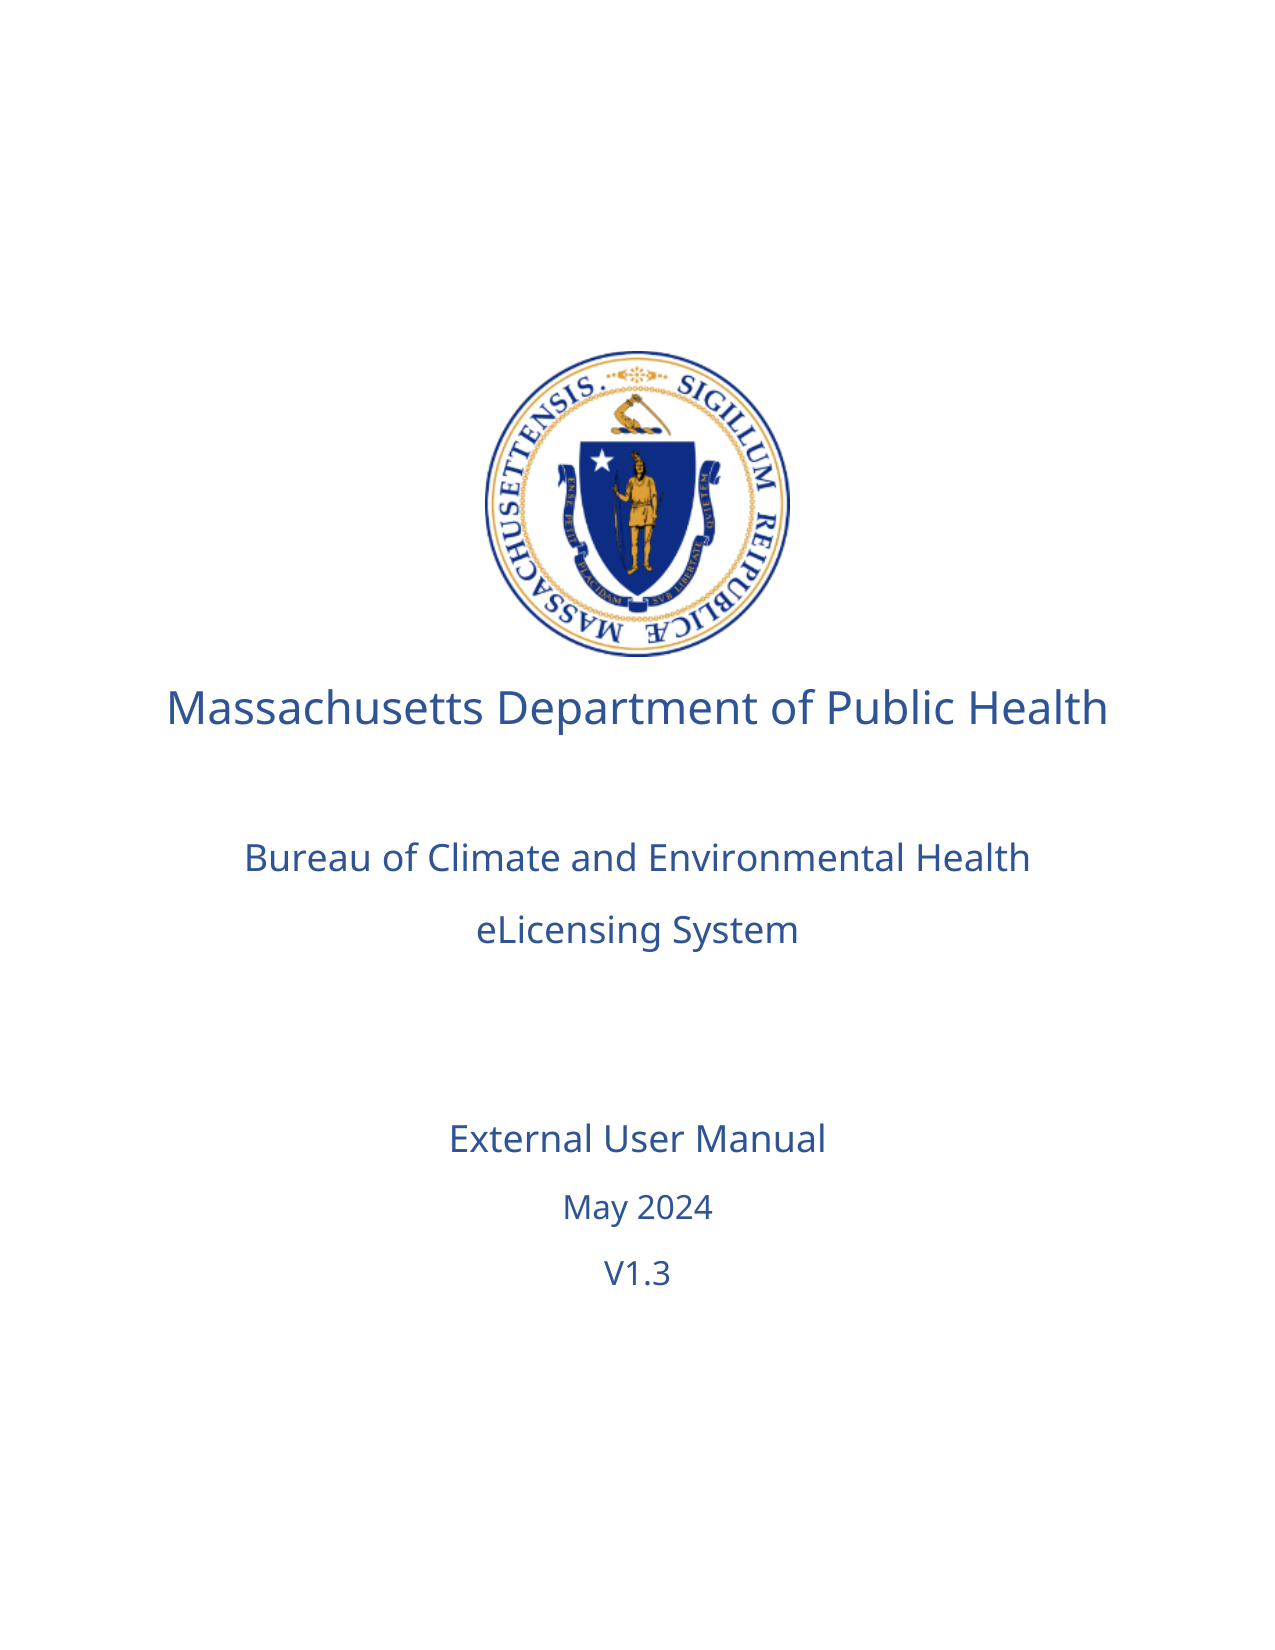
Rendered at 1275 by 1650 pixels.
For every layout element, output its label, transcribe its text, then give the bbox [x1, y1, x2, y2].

picture [485, 351, 790, 657]
text Massachusetts Department of Public Health [150, 676, 1125, 738]
text eLicensing System [150, 903, 1125, 954]
text Bureau of Climate and Environmental Health [150, 831, 1125, 882]
text May 2024 [150, 1184, 1125, 1229]
text V1.3 [150, 1249, 1125, 1295]
text External User Manual [150, 1112, 1125, 1163]
